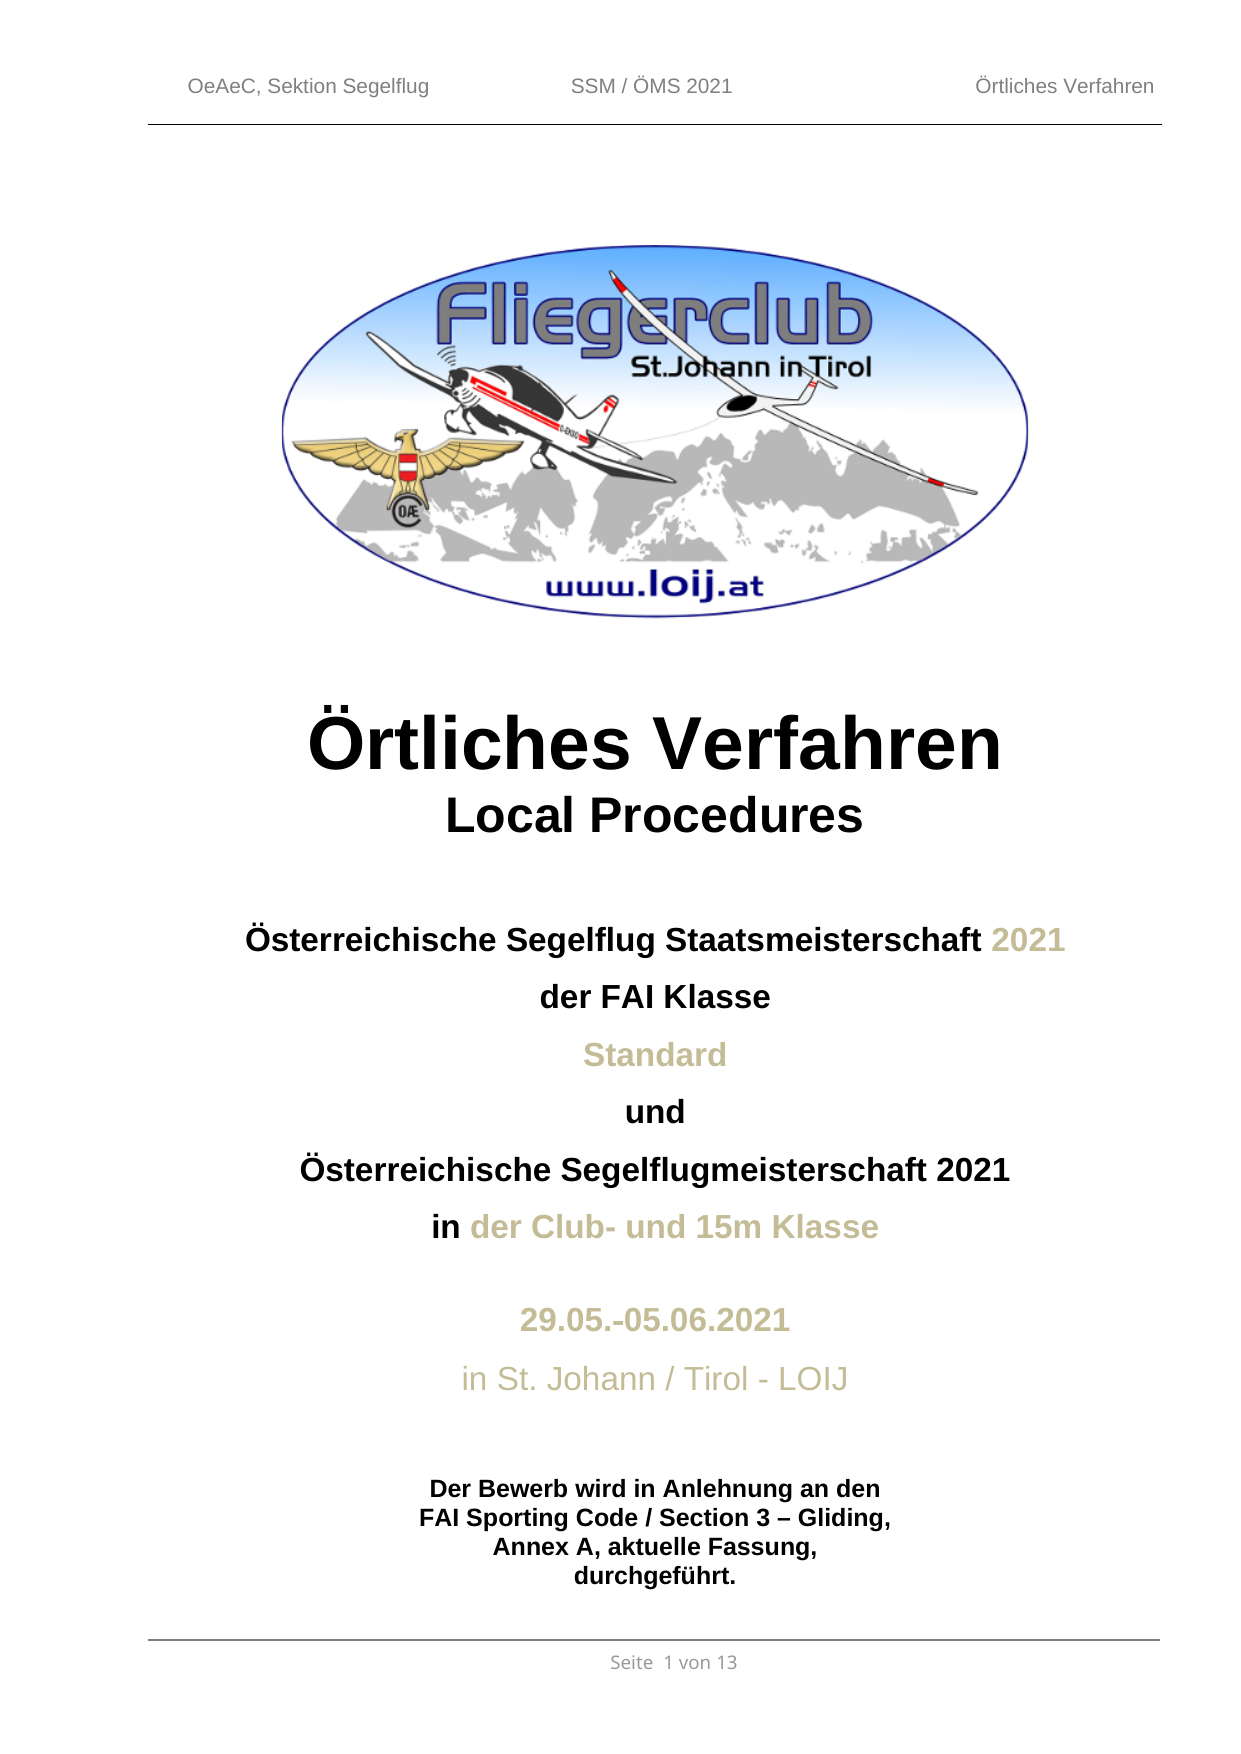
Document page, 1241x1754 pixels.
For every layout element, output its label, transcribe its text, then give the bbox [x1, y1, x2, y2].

text Der Bewerb wird in Anlehnung an den [148, 1474, 1162, 1503]
text 29.05.‐05.06.2021 [148, 1299, 1162, 1339]
text Standard [148, 1035, 1162, 1073]
text in St. Johann / Tirol - LOIJ [148, 1359, 1162, 1397]
text der FAI Klasse [148, 977, 1162, 1016]
text Örtliches Verfahren [148, 699, 1162, 785]
text Local Procedures [148, 785, 1162, 843]
text Österreichische Segelflug Staatsmeisterschaft 2021 [148, 919, 1162, 958]
text durchgeführt. [148, 1561, 1162, 1589]
text Österreichische Segelflugmeisterschaft 2021 [148, 1150, 1162, 1188]
text Annex A, aktuelle Fassung, [148, 1532, 1162, 1561]
picture [281, 245, 1029, 622]
text in der Club- und 15m Klasse [148, 1208, 1162, 1246]
text FAI Sporting Code / Section 3 – Gliding, [148, 1503, 1162, 1532]
text und [148, 1092, 1162, 1131]
